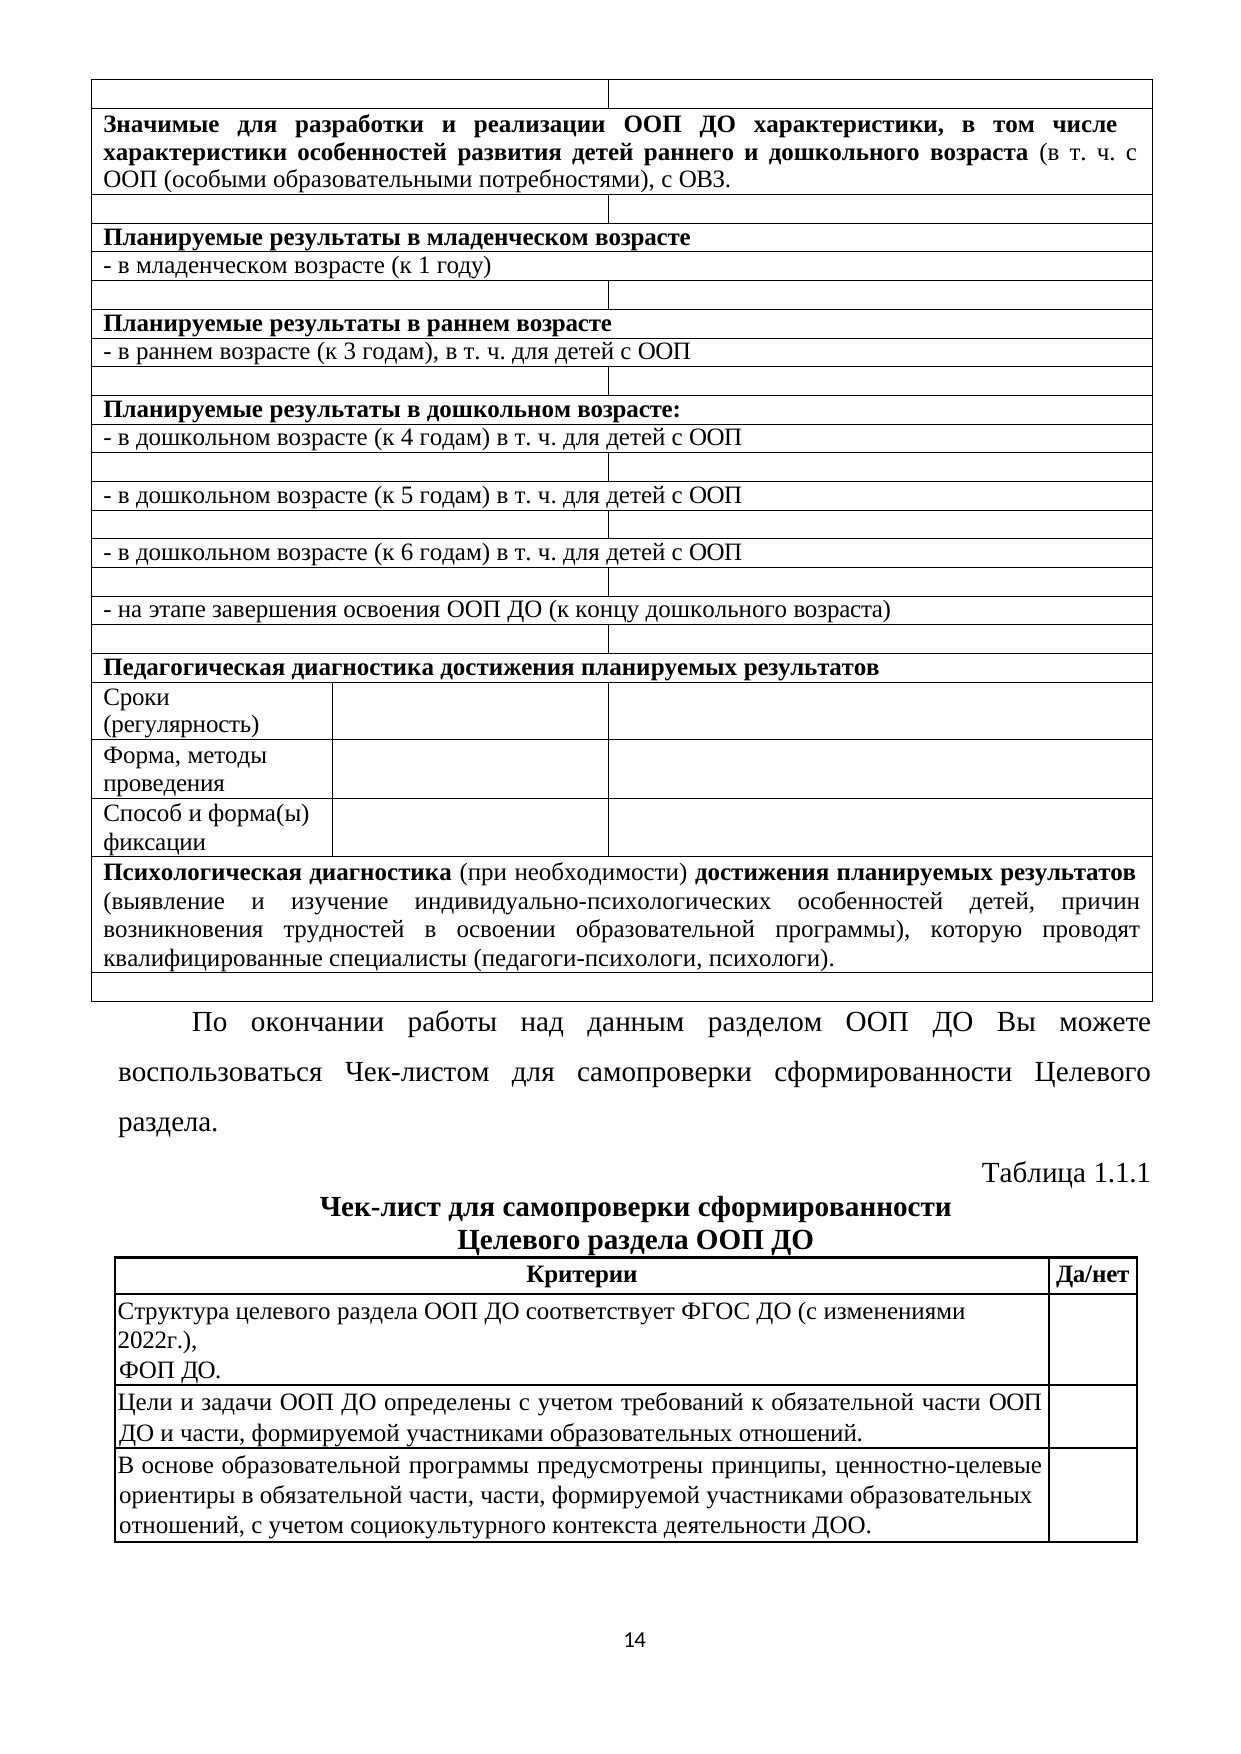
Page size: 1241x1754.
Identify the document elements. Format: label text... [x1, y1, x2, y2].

table_cell - в дошкольном возрасте (к 6 годам) в т. ч. для детей с ООП [92, 539, 1152, 567]
table_cell [92, 195, 608, 223]
table_cell Форма, методы проведения [92, 740, 332, 798]
table_cell [609, 453, 1152, 481]
table_cell В основе образовательной программы предусмотрены принципы, ценностно-целевые ориентиры в обязательной части, части, формируемой участниками образовательных отношений, с учетом социокультурного контекста деятельности ДОО. [116, 1449, 1048, 1541]
table_cell [1050, 1449, 1136, 1541]
text Таблица 1.1.1 [982, 1155, 1166, 1188]
table_cell Планируемые результаты в младенческом возрасте [92, 224, 1152, 251]
table_cell Цели и задачи ООП ДО определены с учетом требований к обязательной части ООП ДО и части, формируемой участниками образовательных отношений. [116, 1386, 1048, 1447]
table_cell [609, 195, 1152, 223]
table_cell - на этапе завершения освоения ООП ДО (к концу дошкольного возраста) [92, 597, 1152, 624]
table_cell [333, 799, 608, 856]
text Чек-лист для самопроверки сформированности Целевого раздела ООП ДО [319, 1189, 1067, 1256]
table_cell [92, 281, 608, 309]
table_cell - в дошкольном возрасте (к 4 годам) в т. ч. для детей с ООП [92, 425, 1152, 452]
table_cell Сроки (регулярность) [92, 683, 332, 739]
table_cell - в младенческом возрасте (к 1 году) [92, 252, 1152, 280]
table_cell [609, 799, 1152, 856]
table_cell [1050, 1295, 1136, 1384]
table_cell [1050, 1386, 1136, 1447]
table_cell Структура целевого раздела ООП ДО соответствует ФГОС ДО (с изменениями 2022г.), ФОП ДО. [116, 1295, 1048, 1384]
table_header Критерии [116, 1259, 1048, 1293]
table_cell [609, 281, 1152, 309]
table_cell Способ и форма(ы) фиксации [92, 799, 332, 856]
table_cell [609, 568, 1152, 596]
table_header Да/нет [1050, 1259, 1136, 1293]
table_cell [92, 568, 608, 596]
table_cell [609, 625, 1152, 653]
table_header [92, 80, 608, 108]
table_cell [92, 511, 608, 538]
table_cell [609, 367, 1152, 395]
table_cell [609, 740, 1152, 798]
table_cell - в дошкольном возрасте (к 5 годам) в т. ч. для детей с ООП [92, 482, 1152, 509]
table_cell [333, 740, 608, 798]
table_cell [92, 453, 608, 481]
table_cell Значимые для разработки и реализации ООП ДО характеристики, в том числе характеристики особенностей развития детей раннего и дошкольного возраста (в т. ч. с ООП (особыми образовательными потребностями), с ОВЗ. [92, 109, 1152, 194]
table_cell Психологическая диагностика (при необходимости) достижения планируемых результатов (выявление и изучение индивидуально-психологических особенностей детей, причин возникновения трудностей в освоении образовательной программы), которую проводят квалифицированные специалисты (педагоги-психологи, психологи). [92, 857, 1152, 972]
table_cell Планируемые результаты в дошкольном возрасте: [92, 396, 1152, 423]
table_cell [92, 973, 1152, 1001]
table_cell - в раннем возрасте (к 3 годам), в т. ч. для детей с ООП [92, 339, 1152, 366]
table_cell Педагогическая диагностика достижения планируемых результатов [92, 654, 1152, 682]
table_header [609, 80, 1152, 108]
table_cell [92, 367, 608, 395]
text По окончании работы над данным разделом ООП ДО Вы можете воспользоваться Чек-листом для самопроверки сформированности Целевого раздела. [118, 1004, 1152, 1138]
table_cell [609, 683, 1152, 739]
table_cell [333, 683, 608, 739]
table_cell [609, 511, 1152, 538]
table_cell [92, 625, 608, 653]
table_cell Планируемые результаты в раннем возрасте [92, 310, 1152, 337]
